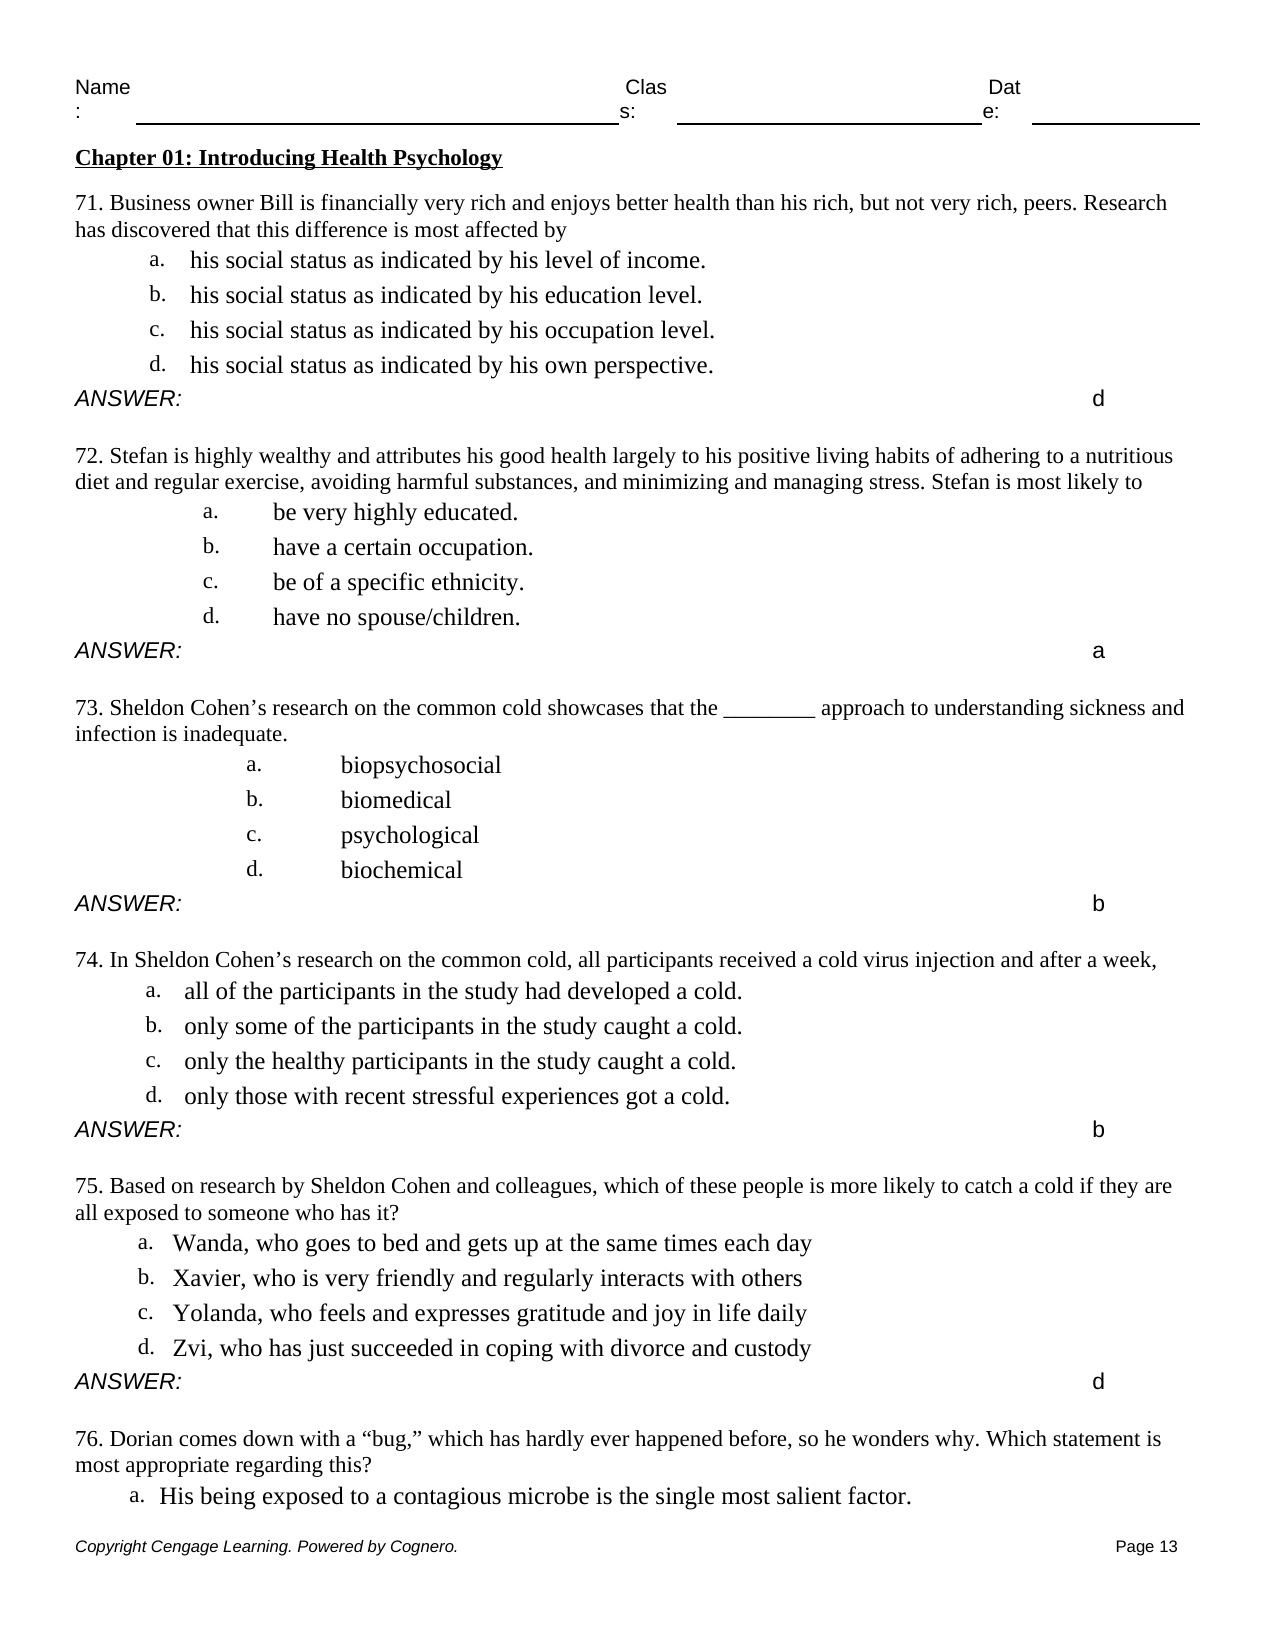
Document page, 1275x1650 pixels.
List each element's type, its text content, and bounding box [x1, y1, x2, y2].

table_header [75, 1425, 1200, 1513]
table_header 72. ​Stefan is highly wealthy and attributes his good health largely to his positive living habits of adhering to a nutritious diet and regular exercise, avoiding harmful substances, and minimizing and managing stress. Stefan is most likely to [75, 442, 1200, 667]
table_header 73. ​Sheldon Cohen’s research on the common cold showcases that the ________ approach to understanding sickness and infection is inadequate. [75, 694, 1200, 919]
table_header 74. ​In Sheldon Cohen’s research on the common cold, all participants received a cold virus injection and after a week, [75, 946, 1200, 1146]
table_header 75. ​Based on research by Sheldon Cohen and colleagues, which of these people is more likely to catch a cold if they are all exposed to someone who has it? [75, 1173, 1200, 1398]
table_header 71. ​Business owner Bill is financially very rich and enjoys better health than his rich, but not very rich, peers. Research has discovered that this difference is most affected by [75, 189, 1200, 415]
